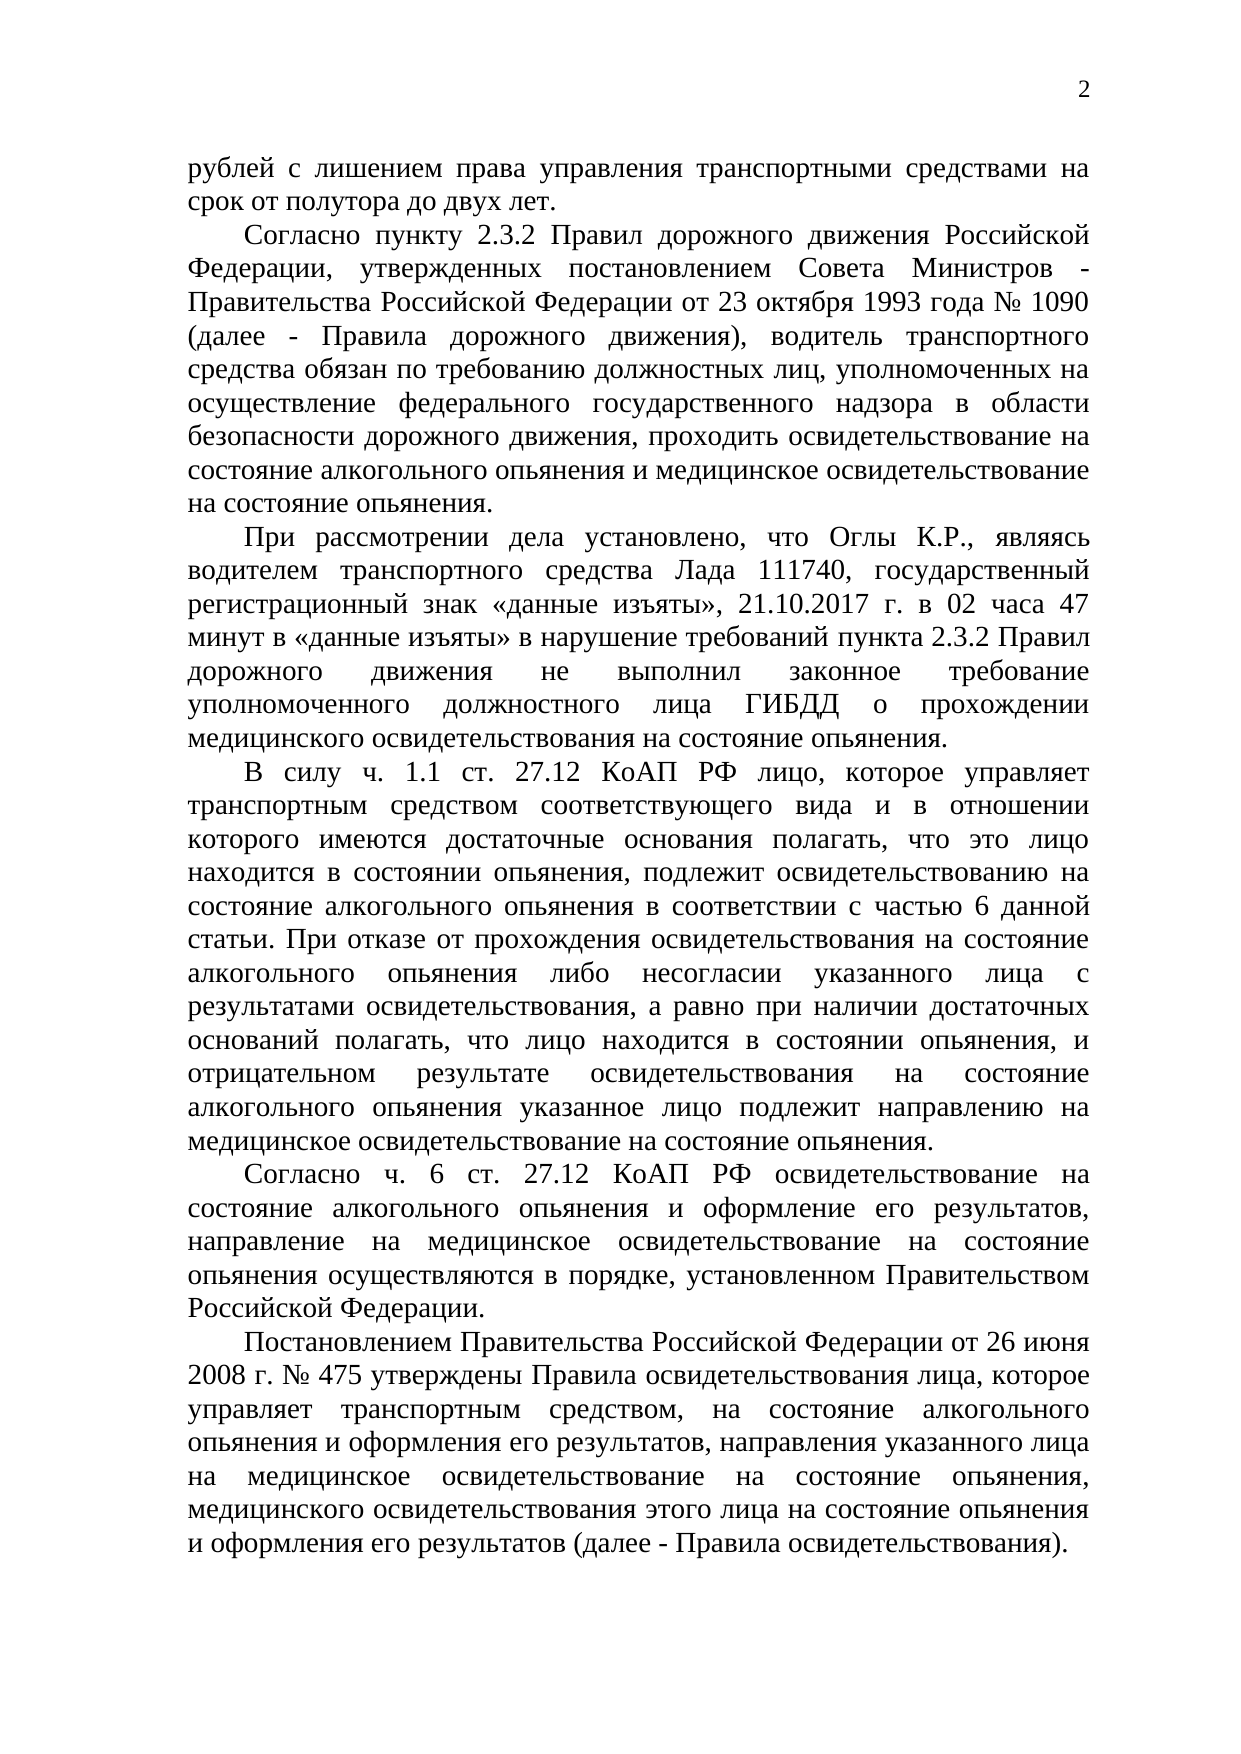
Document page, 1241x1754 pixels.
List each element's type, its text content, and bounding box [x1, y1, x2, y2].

text Согласно ч. 6 ст. 27.12 КоАП РФ освидетельствование на состояние алкогольного опьянения и оформление его результатов, направление на медицинское освидетельствование на состояние опьянения осуществляются в порядке, установленном Правительством Российской Федерации. [187, 1156, 1090, 1324]
text При рассмотрении дела установлено, что Оглы К.Р., являясь водителем транспортного средства Лада 111740, государственный регистрационный знак «данные изъяты», 21.10.2017 г. в 02 часа 47 минут в «данные изъяты» в нарушение требований пункта 2.3.2 Правил дорожного движения не выполнил законное требование уполномоченного должностного лица ГИБДД о прохождении медицинского освидетельствования на состояние опьянения. [187, 519, 1090, 754]
text Постановлением Правительства Российской Федерации от 26 июня 2008 г. № 475 утверждены Правила освидетельствования лица, которое управляет транспортным средством, на состояние алкогольного опьянения и оформления его результатов, направления указанного лица на медицинское освидетельствование на состояние опьянения, медицинского освидетельствования этого лица на состояние опьянения и оформления его результатов (далее - Правила освидетельствования). [187, 1324, 1090, 1559]
text Согласно пункту 2.3.2 Правил дорожного движения Российской Федерации, утвержденных постановлением Совета Министров - Правительства Российской Федерации от 23 октября 1993 года № 1090 (далее - Правила дорожного движения), водитель транспортного средства обязан по требованию должностных лиц, уполномоченных на осуществление федерального государственного надзора в области безопасности дорожного движения, проходить освидетельствование на состояние алкогольного опьянения и медицинское освидетельствование на состояние опьянения. [187, 217, 1090, 519]
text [187, 150, 1090, 217]
text В силу ч. 1.1 ст. 27.12 КоАП РФ лицо, которое управляет транспортным средством соответствующего вида и в отношении которого имеются достаточные основания полагать, что это лицо находится в состоянии опьянения, подлежит освидетельствованию на состояние алкогольного опьянения в соответствии с частью 6 данной статьи. При отказе от прохождения освидетельствования на состояние алкогольного опьянения либо несогласии указанного лица с результатами освидетельствования, а равно при наличии достаточных оснований полагать, что лицо находится в состоянии опьянения, и отрицательном результате освидетельствования на состояние алкогольного опьянения указанное лицо подлежит направлению на медицинское освидетельствование на состояние опьянения. [187, 754, 1090, 1156]
